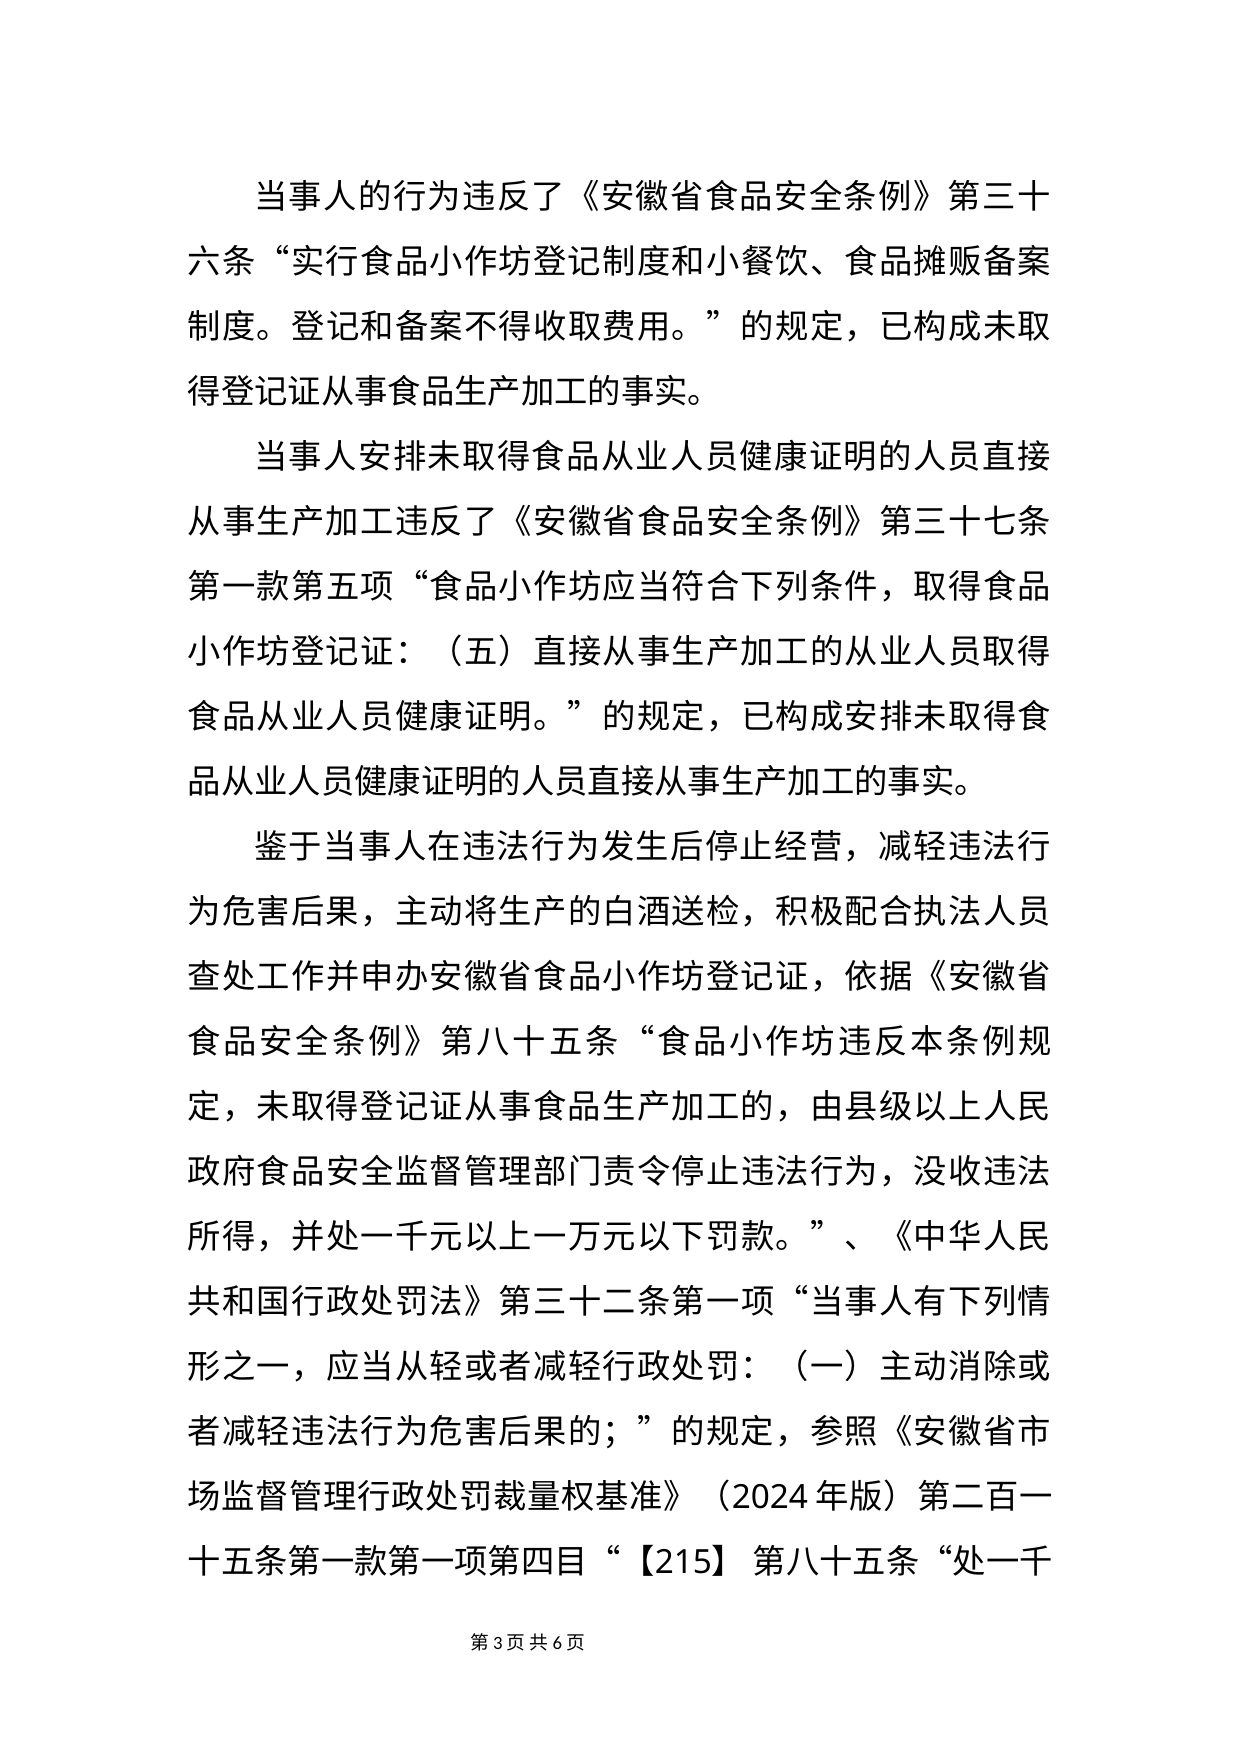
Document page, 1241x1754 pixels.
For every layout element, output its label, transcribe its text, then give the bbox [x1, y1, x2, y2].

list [187, 812, 1053, 1592]
list 当事人安排未取得食品从业人员健康证明的人员直接从事生产加工违反了《安徽省食品安全条例》第三十七条第一款第五项“食品小作坊应当符合下列条件，取得食品小作坊登记证：（五）直接从事生产加工的从业人员取得食品从业人员健康证明。”的规定，已构成安排未取得食品从业人员健康证明的人员直接从事生产加工的事实。 [187, 422, 1053, 812]
list 当事人的行为违反了《安徽省食品安全条例》第三十六条“实行食品小作坊登记制度和小餐饮、食品摊贩备案制度。登记和备案不得收取费用。”的规定，已构成未取得登记证从事食品生产加工的事实。 [187, 162, 1053, 422]
